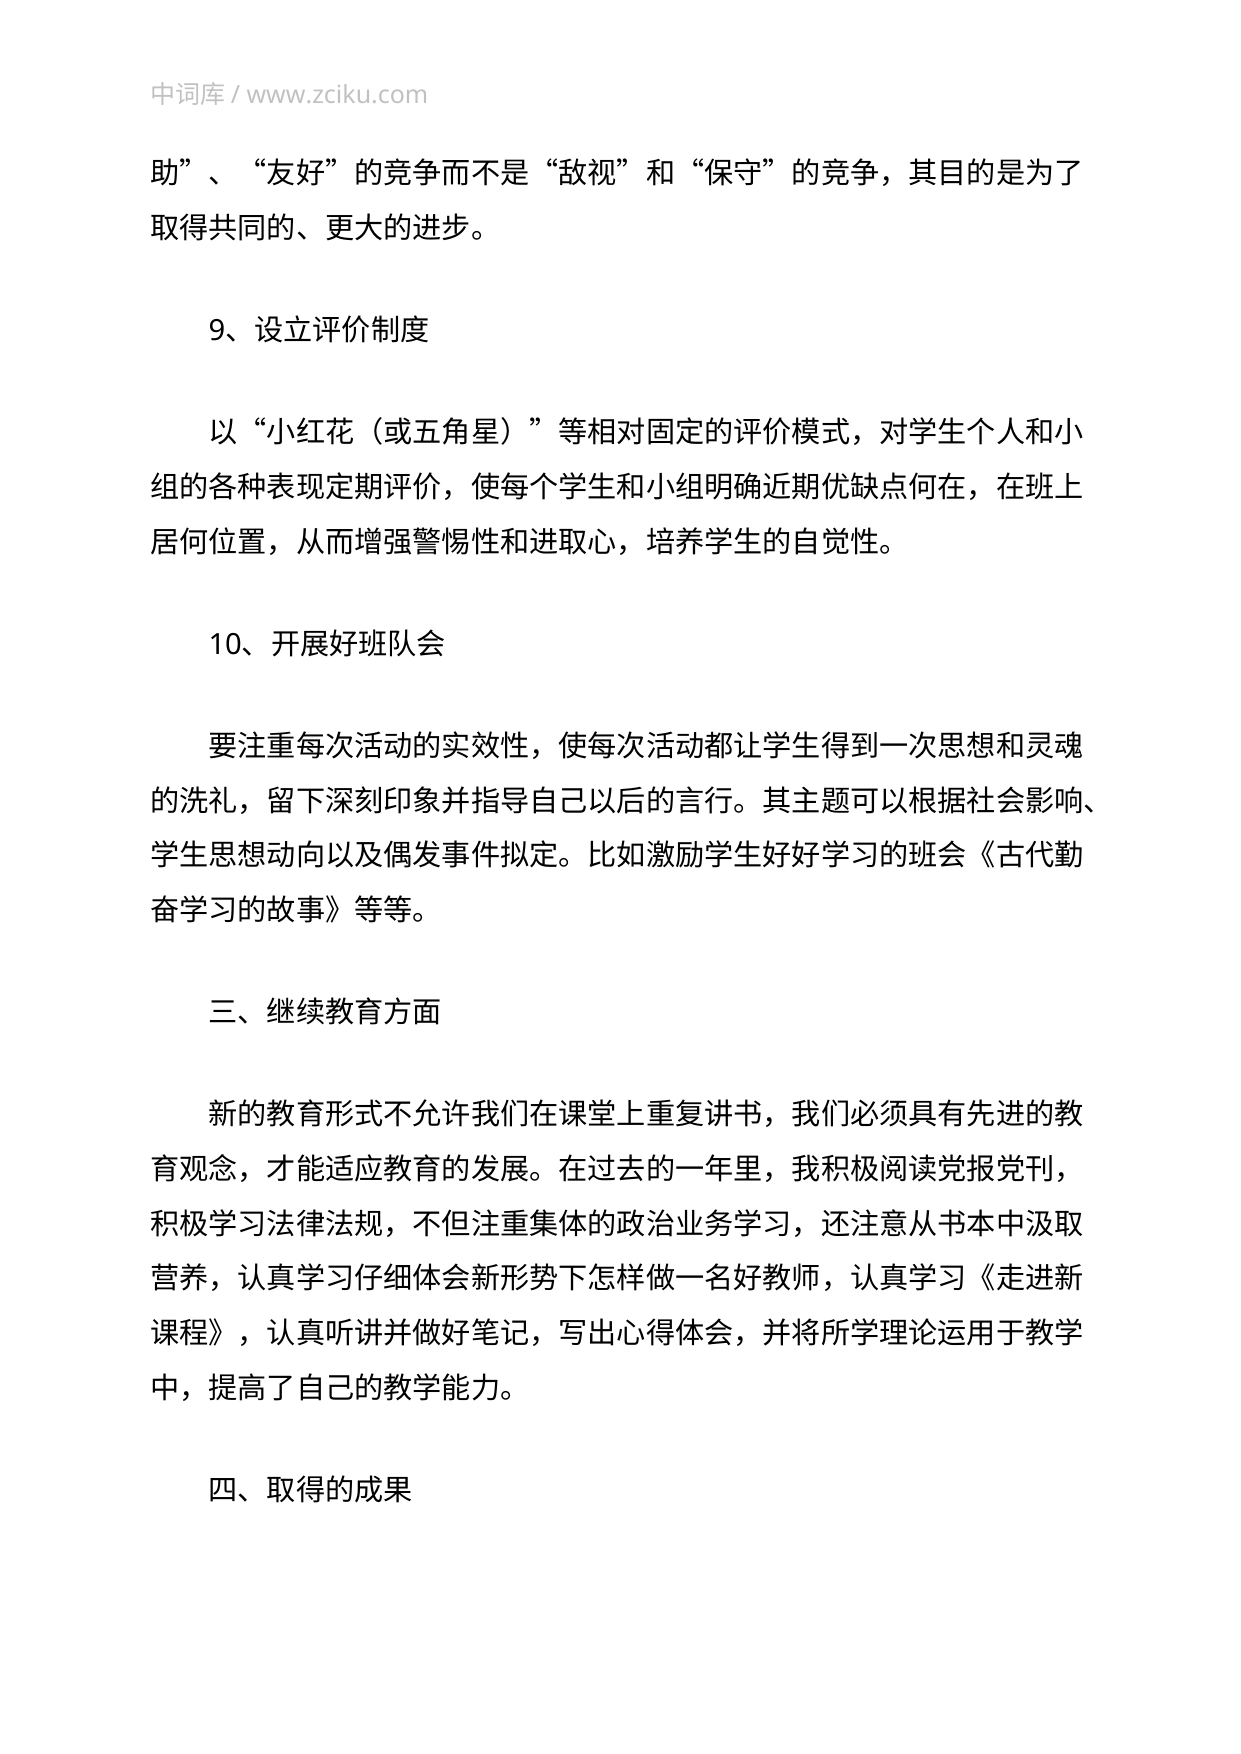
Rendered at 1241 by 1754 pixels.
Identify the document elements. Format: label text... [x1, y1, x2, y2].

text 四、取得的成果 [150, 1467, 1090, 1509]
text 要注重每次活动的实效性，使每次活动都让学生得到一次思想和灵魂的洗礼，留下深刻印象并指导自己以后的言行。其主题可以根据社会影响、学生思想动向以及偶发事件拟定。比如激励学生好好学习的班会《古代勤奋学习的故事》等等。 [150, 722, 1090, 929]
text 以“小红花（或五角星）”等相对固定的评价模式，对学生个人和小组的各种表现定期评价，使每个学生和小组明确近期优缺点何在，在班上居何位置，从而增强警惕性和进取心，培养学生的自觉性。 [150, 409, 1090, 561]
text 9、设立评价制度 [150, 307, 1090, 349]
text 新的教育形式不允许我们在课堂上重复讲书，我们必须具有先进的教育观念，才能适应教育的发展。在过去的一年里，我积极阅读党报党刊，积极学习法律法规，不但注重集体的政治业务学习，还注意从书本中汲取营养，认真学习仔细体会新形势下怎样做一名好教师，认真学习《走进新课程》，认真听讲并做好笔记，写出心得体会，并将所学理论运用于教学中，提高了自己的教学能力。 [150, 1090, 1090, 1407]
text 三、继续教育方面 [150, 989, 1090, 1031]
text 10、开展好班队会 [150, 620, 1090, 663]
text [150, 150, 1090, 247]
